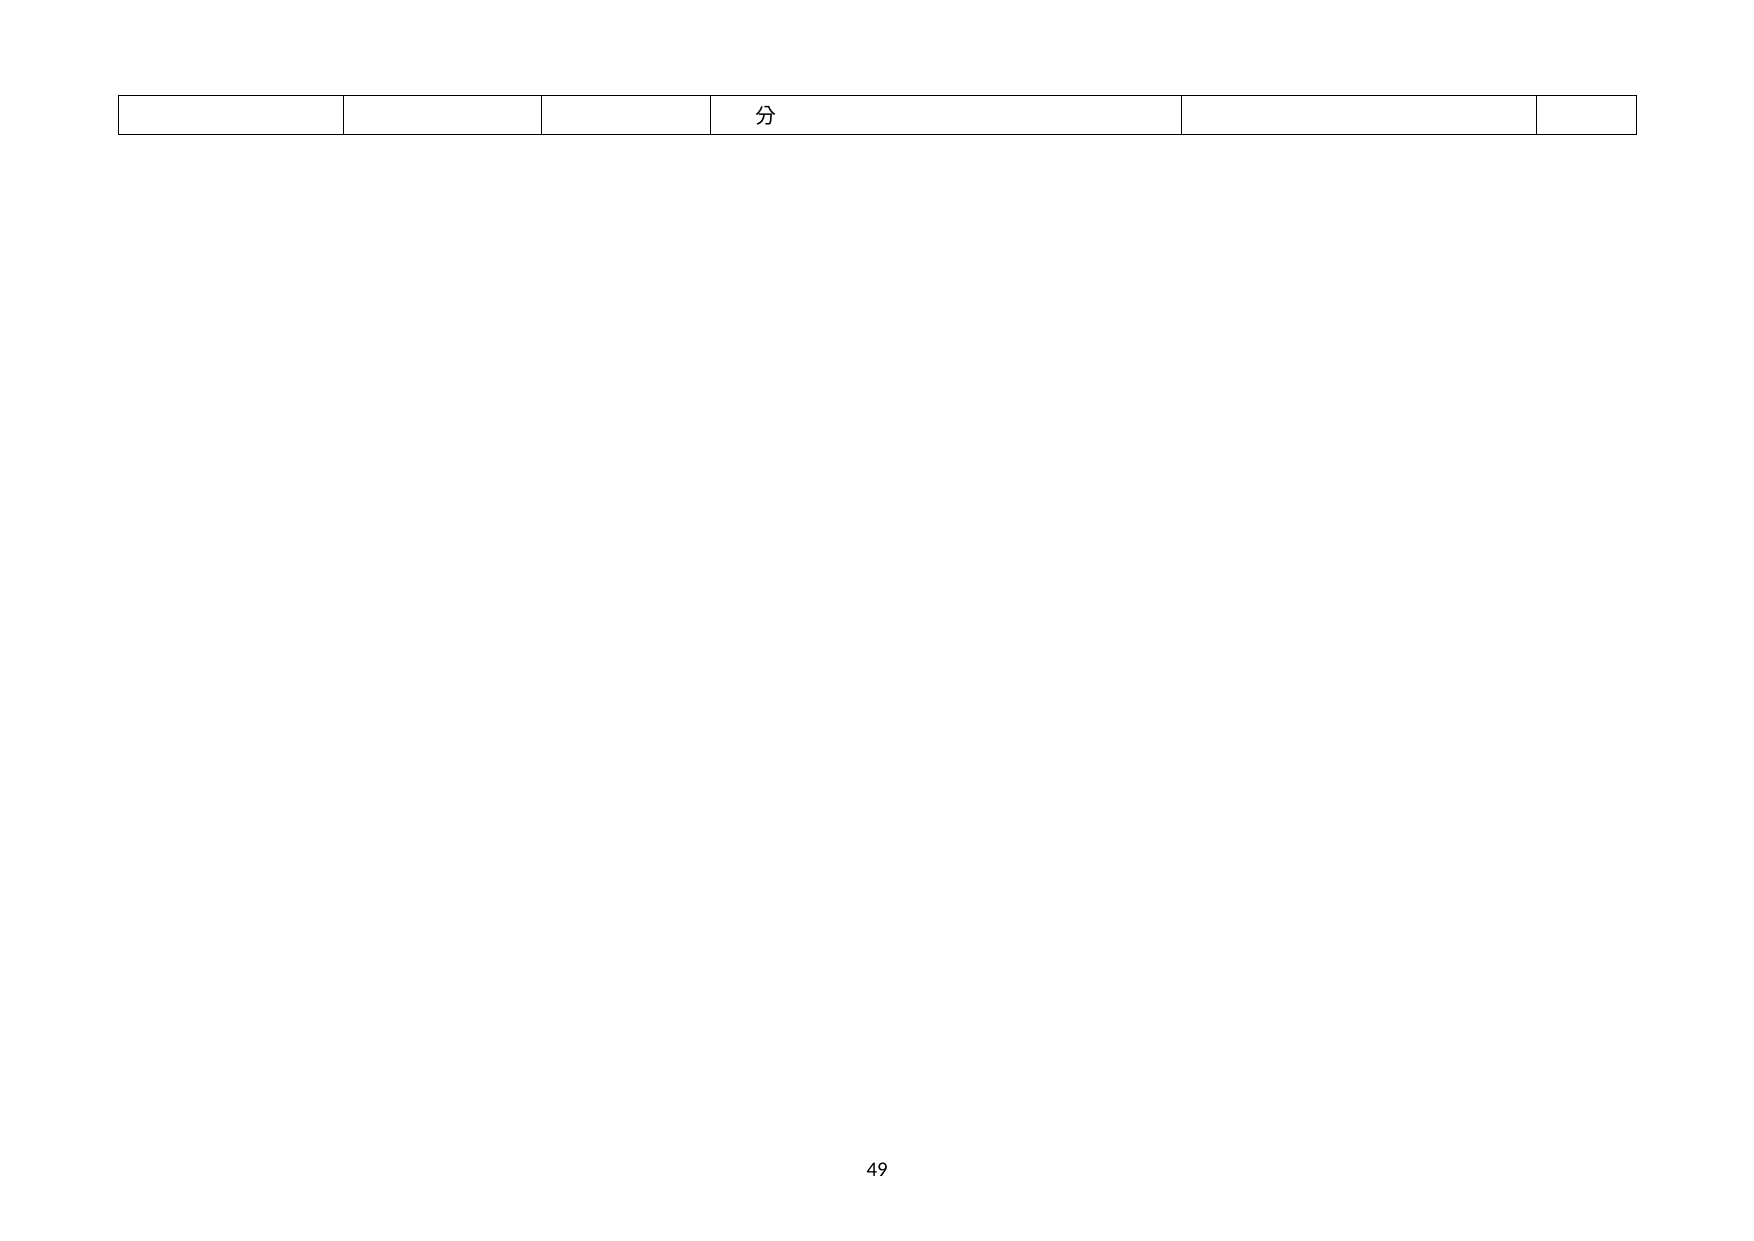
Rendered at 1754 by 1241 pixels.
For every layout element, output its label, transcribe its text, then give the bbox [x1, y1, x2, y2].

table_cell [711, 96, 1181, 134]
table_cell [1537, 96, 1636, 134]
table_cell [1182, 96, 1536, 134]
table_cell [119, 96, 343, 134]
table_cell (請填入數字) [542, 96, 710, 134]
